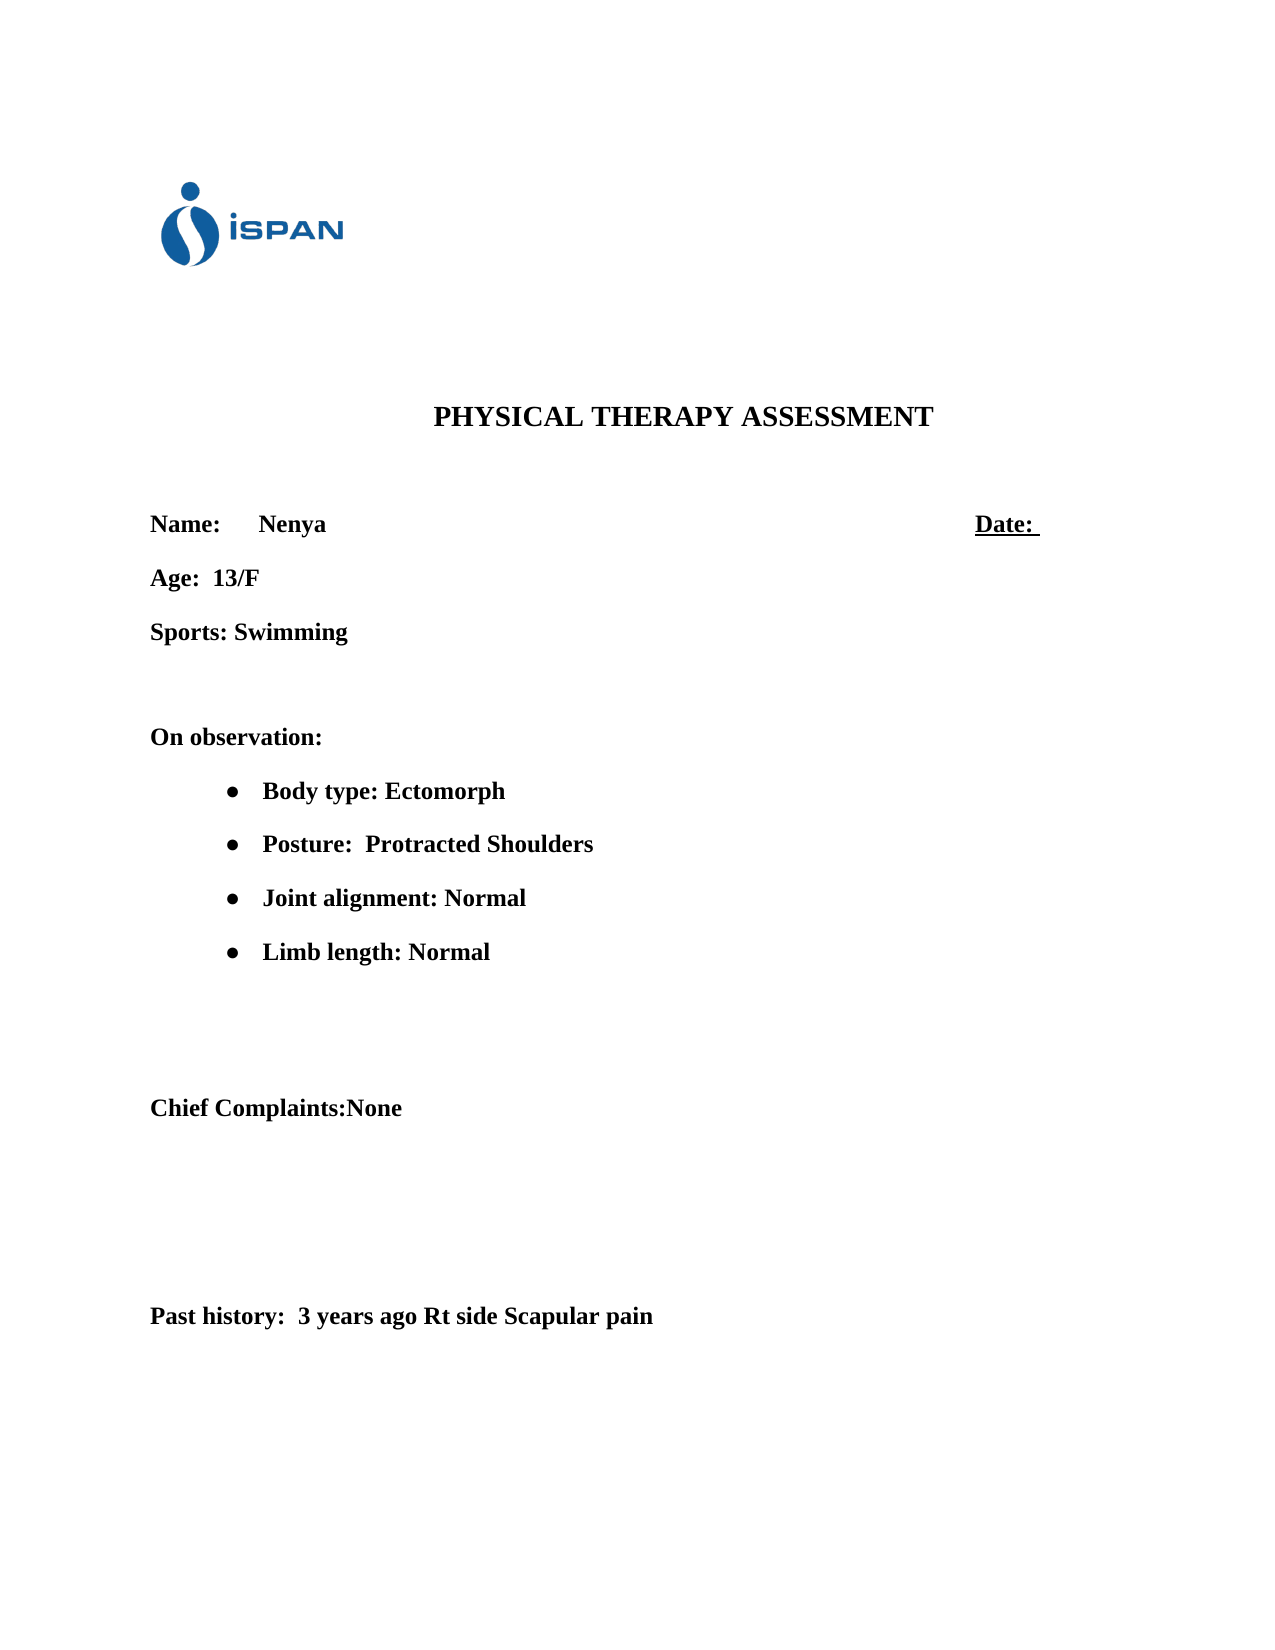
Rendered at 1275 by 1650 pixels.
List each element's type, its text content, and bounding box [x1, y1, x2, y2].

text ● Limb length: Normal [225, 937, 1125, 966]
text On observation: [150, 722, 1125, 751]
text ● Body type: Ectomorph [225, 776, 1125, 804]
text Sports: Swimming [150, 617, 1125, 646]
text ● Joint alignment: Normal [225, 883, 1125, 912]
text Past history: 3 years ago Rt side Scapular pain [150, 1301, 1125, 1330]
text Name: Nenya Date: [150, 509, 1125, 538]
text PHYSICAL THERAPY ASSESSMENT [300, 399, 1125, 433]
picture [150, 175, 354, 272]
text ● Posture: Protracted Shoulders [225, 829, 1125, 858]
text Chief Complaints:None [150, 1093, 1125, 1122]
text Age: 13/F [150, 563, 1125, 592]
